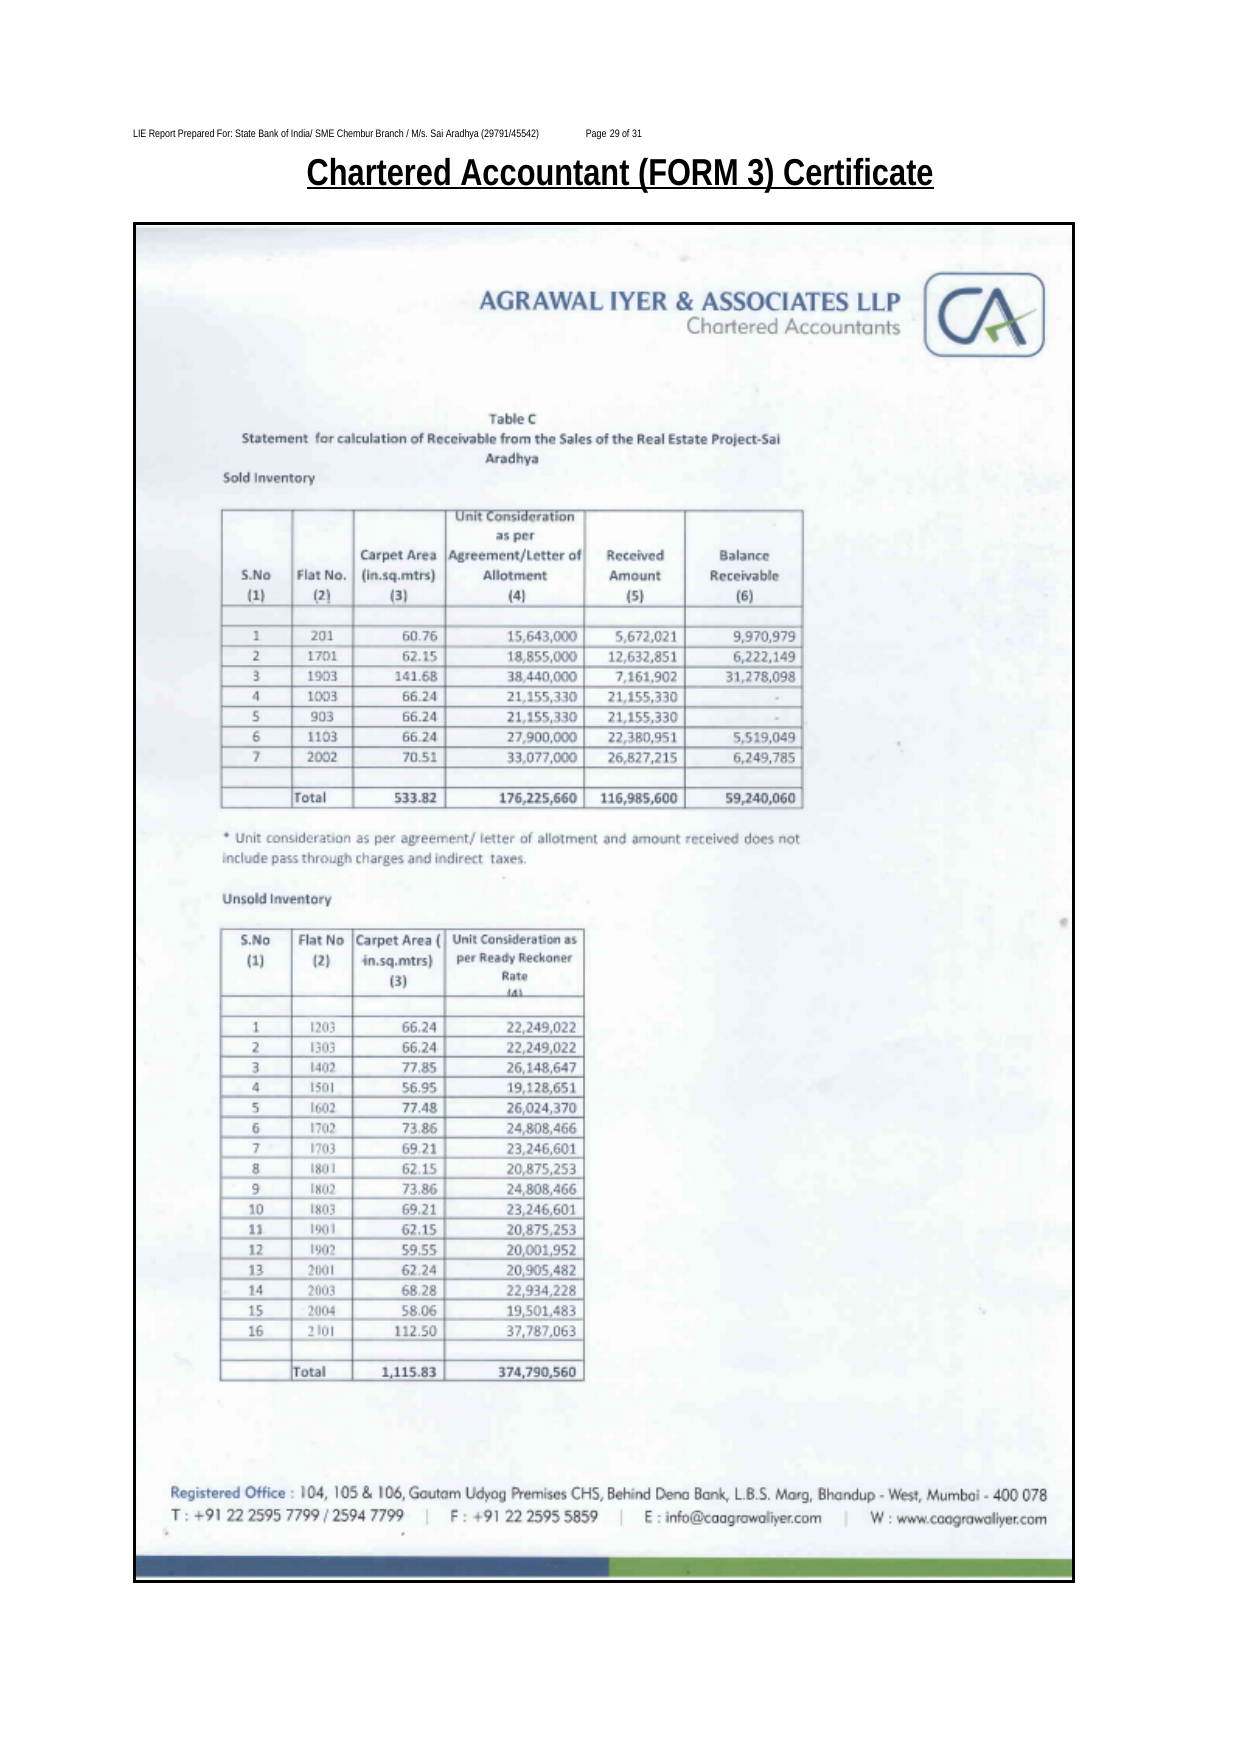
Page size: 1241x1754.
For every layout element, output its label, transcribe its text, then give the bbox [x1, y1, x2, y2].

picture [136, 225, 1072, 1580]
text Chartered Accountant (FORM 3) Certificate [133, 150, 1107, 193]
